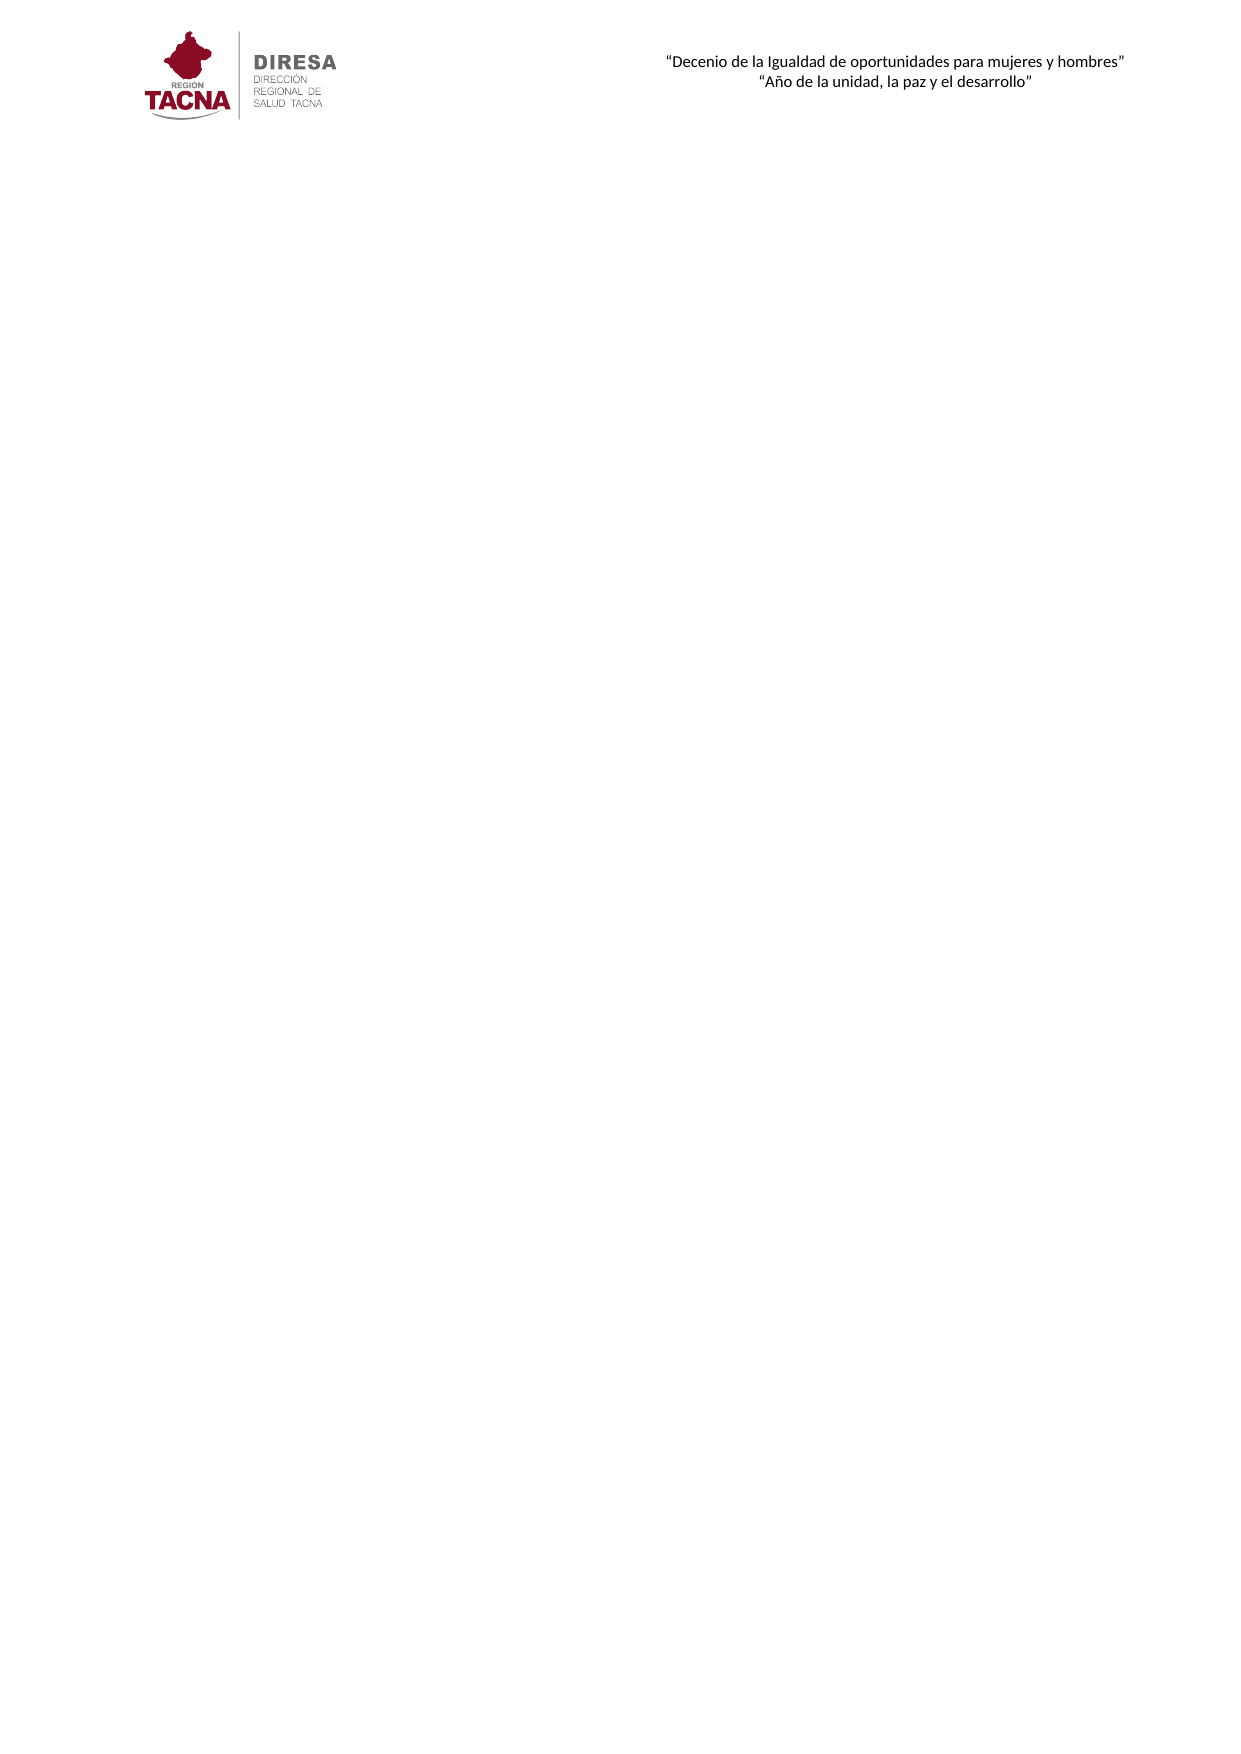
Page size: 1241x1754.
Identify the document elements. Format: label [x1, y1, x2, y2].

picture [144, 31, 337, 120]
